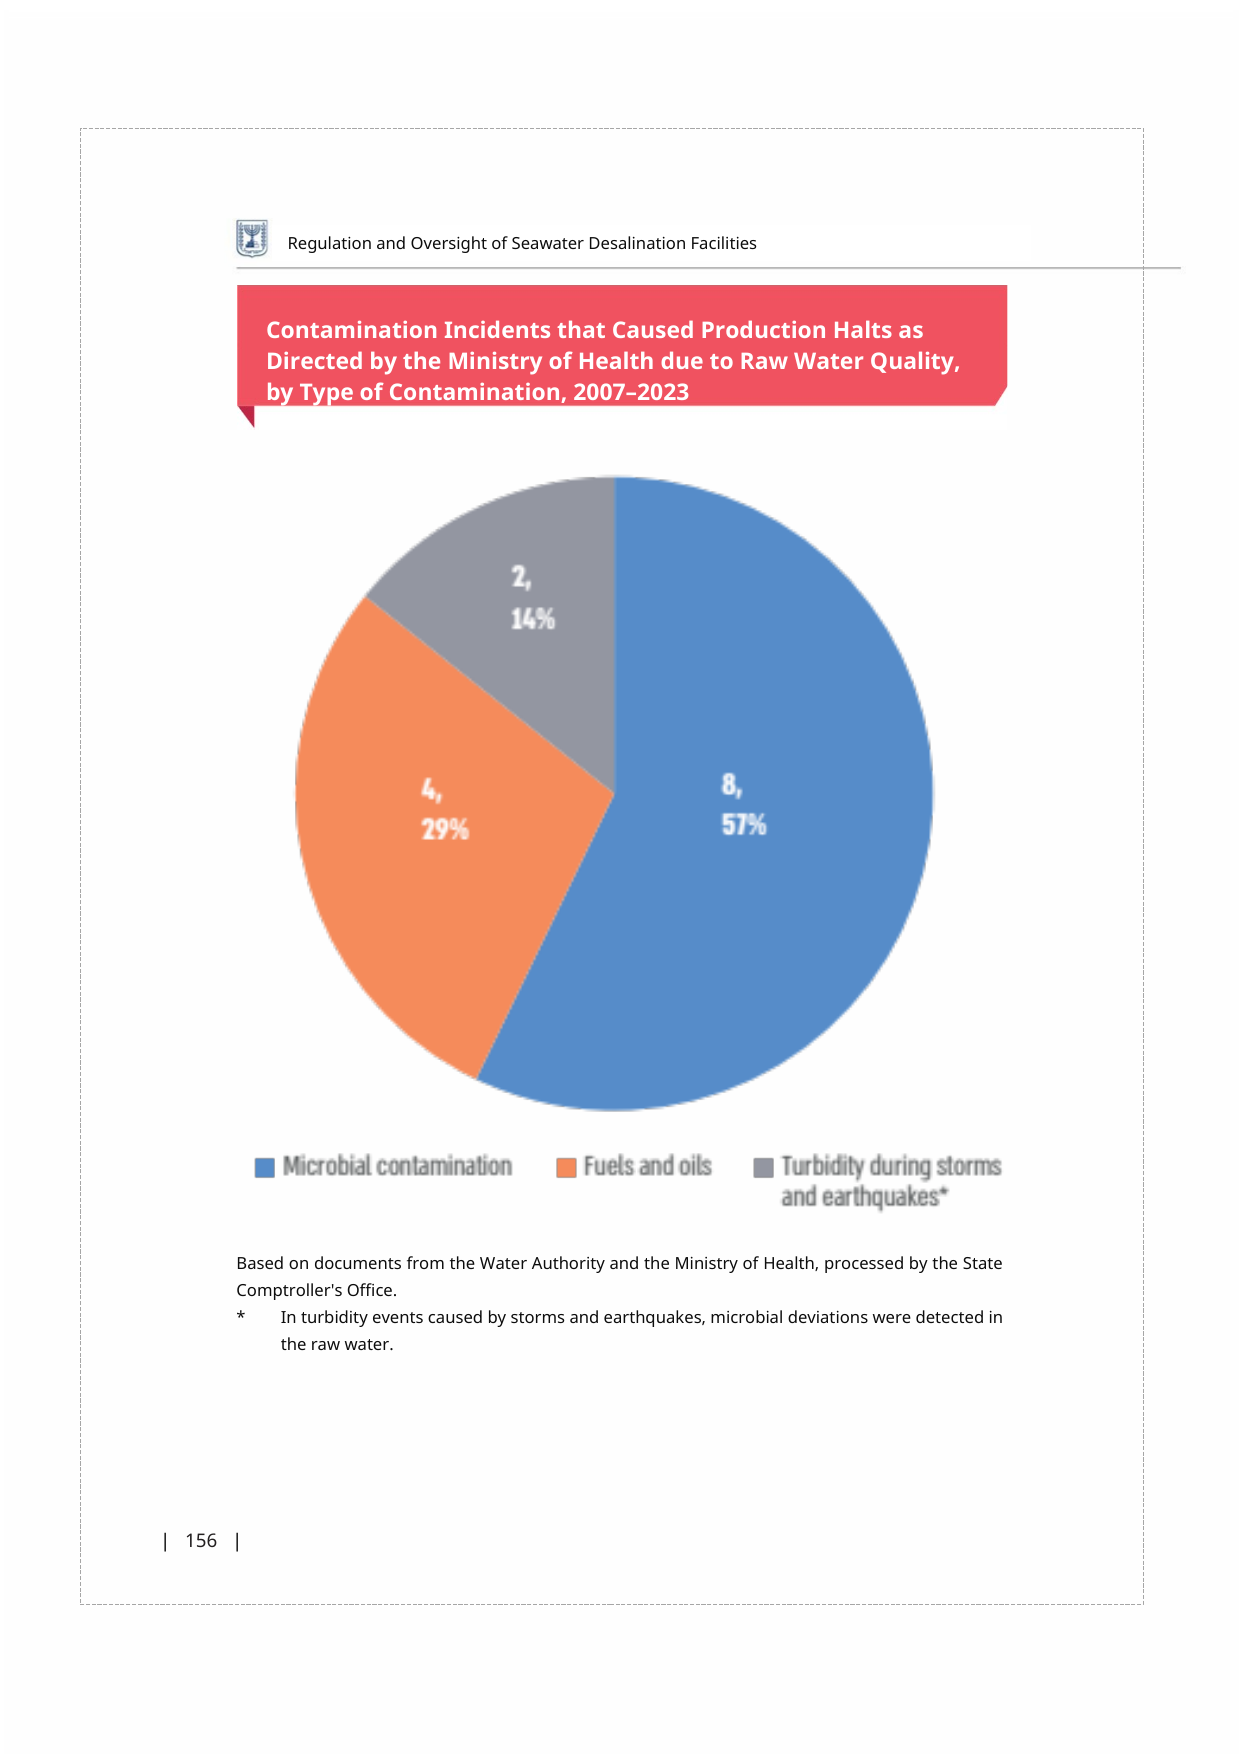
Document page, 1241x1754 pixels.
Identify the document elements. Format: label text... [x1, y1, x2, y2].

text Based on documents from the Water Authority and the Ministry of Health, processed by the State Comptroller's Office. [236, 1248, 1004, 1302]
picture [1, 10, 1240, 1754]
text Contamination Incidents that Caused Production Halts as Directed by the Ministry of Health due to Raw Water Quality, by Type of Contamination, 2007–2023 [266, 314, 974, 407]
text * In turbidity events caused by storms and earthquakes, microbial deviations were detected in the raw water. [236, 1302, 1004, 1356]
